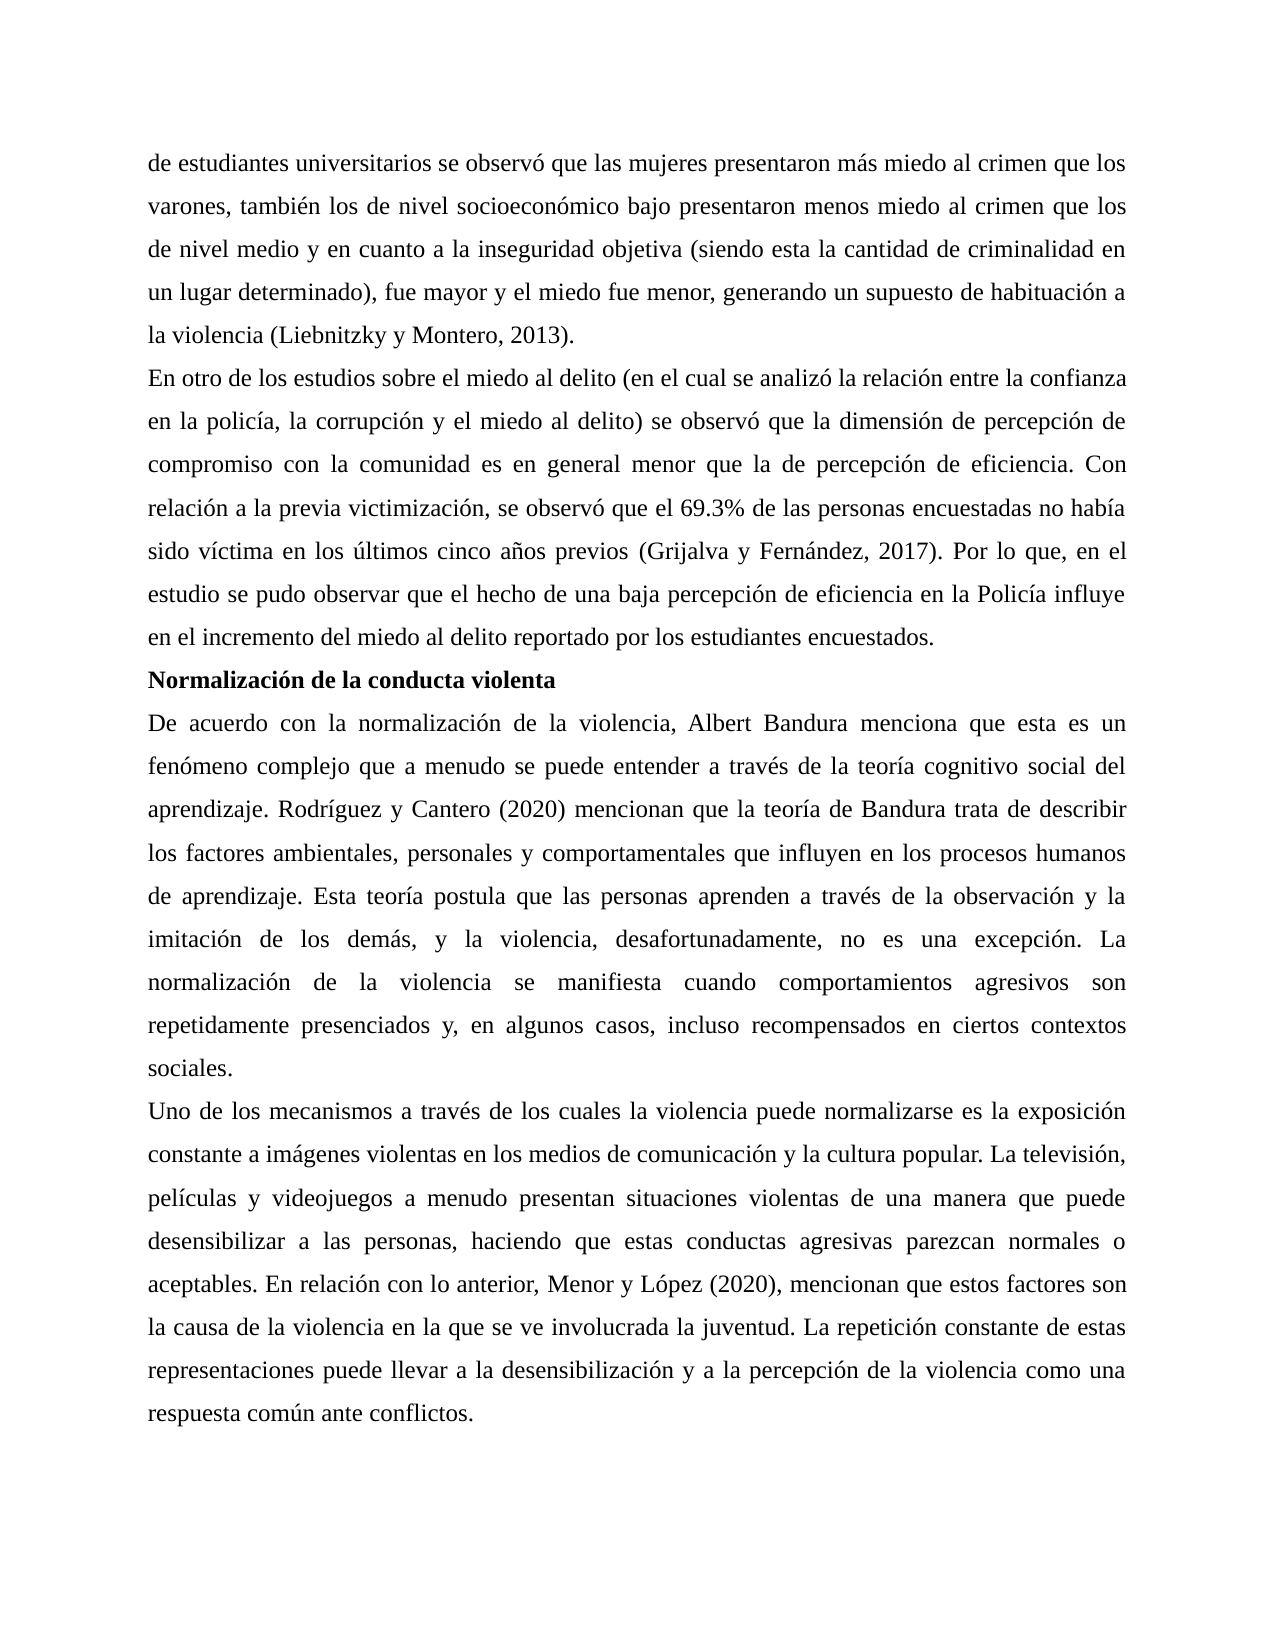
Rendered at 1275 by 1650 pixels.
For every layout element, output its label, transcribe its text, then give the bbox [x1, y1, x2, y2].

text Normalización de la conducta violenta [148, 665, 1127, 694]
text De acuerdo con la normalización de la violencia, Albert Bandura menciona que esta es un fenómeno complejo que a menudo se puede entender a través de la teoría cognitivo social del aprendizaje. Rodríguez y Cantero (2020) mencionan que la teoría de Bandura trata de describir los factores ambientales, personales y comportamentales que influyen en los procesos humanos de aprendizaje. Esta teoría postula que las personas aprenden a través de la observación y la imitación de los demás, y la violencia, desafortunadamente, no es una excepción. La normalización de la violencia se manifiesta cuando comportamientos agresivos son repetidamente presenciados y, en algunos casos, incluso recompensados en ciertos contextos sociales. [148, 708, 1127, 1082]
text En otro de los estudios sobre el miedo al delito (en el cual se analizó la relación entre la confianza en la policía, la corrupción y el miedo al delito) se observó que la dimensión de percepción de compromiso con la comunidad es en general menor que la de percepción de eficiencia. Con relación a la previa victimización, se observó que el 69.3% de las personas encuestadas no había sido víctima en los últimos cinco años previos (Grijalva y Fernández, 2017). Por lo que, en el estudio se pudo observar que el hecho de una baja percepción de eficiencia en la Policía influye en el incremento del miedo al delito reportado por los estudiantes encuestados. [148, 363, 1127, 651]
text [148, 148, 1127, 349]
text Uno de los mecanismos a través de los cuales la violencia puede normalizarse es la exposición constante a imágenes violentas en los medios de comunicación y la cultura popular. La televisión, películas y videojuegos a menudo presentan situaciones violentas de una manera que puede desensibilizar a las personas, haciendo que estas conductas agresivas parezcan normales o aceptables. En relación con lo anterior, Menor y López (2020), mencionan que estos factores son la causa de la violencia en la que se ve involucrada la juventud. La repetición constante de estas representaciones puede llevar a la desensibilización y a la percepción de la violencia como una respuesta común ante conflictos. [148, 1096, 1127, 1427]
